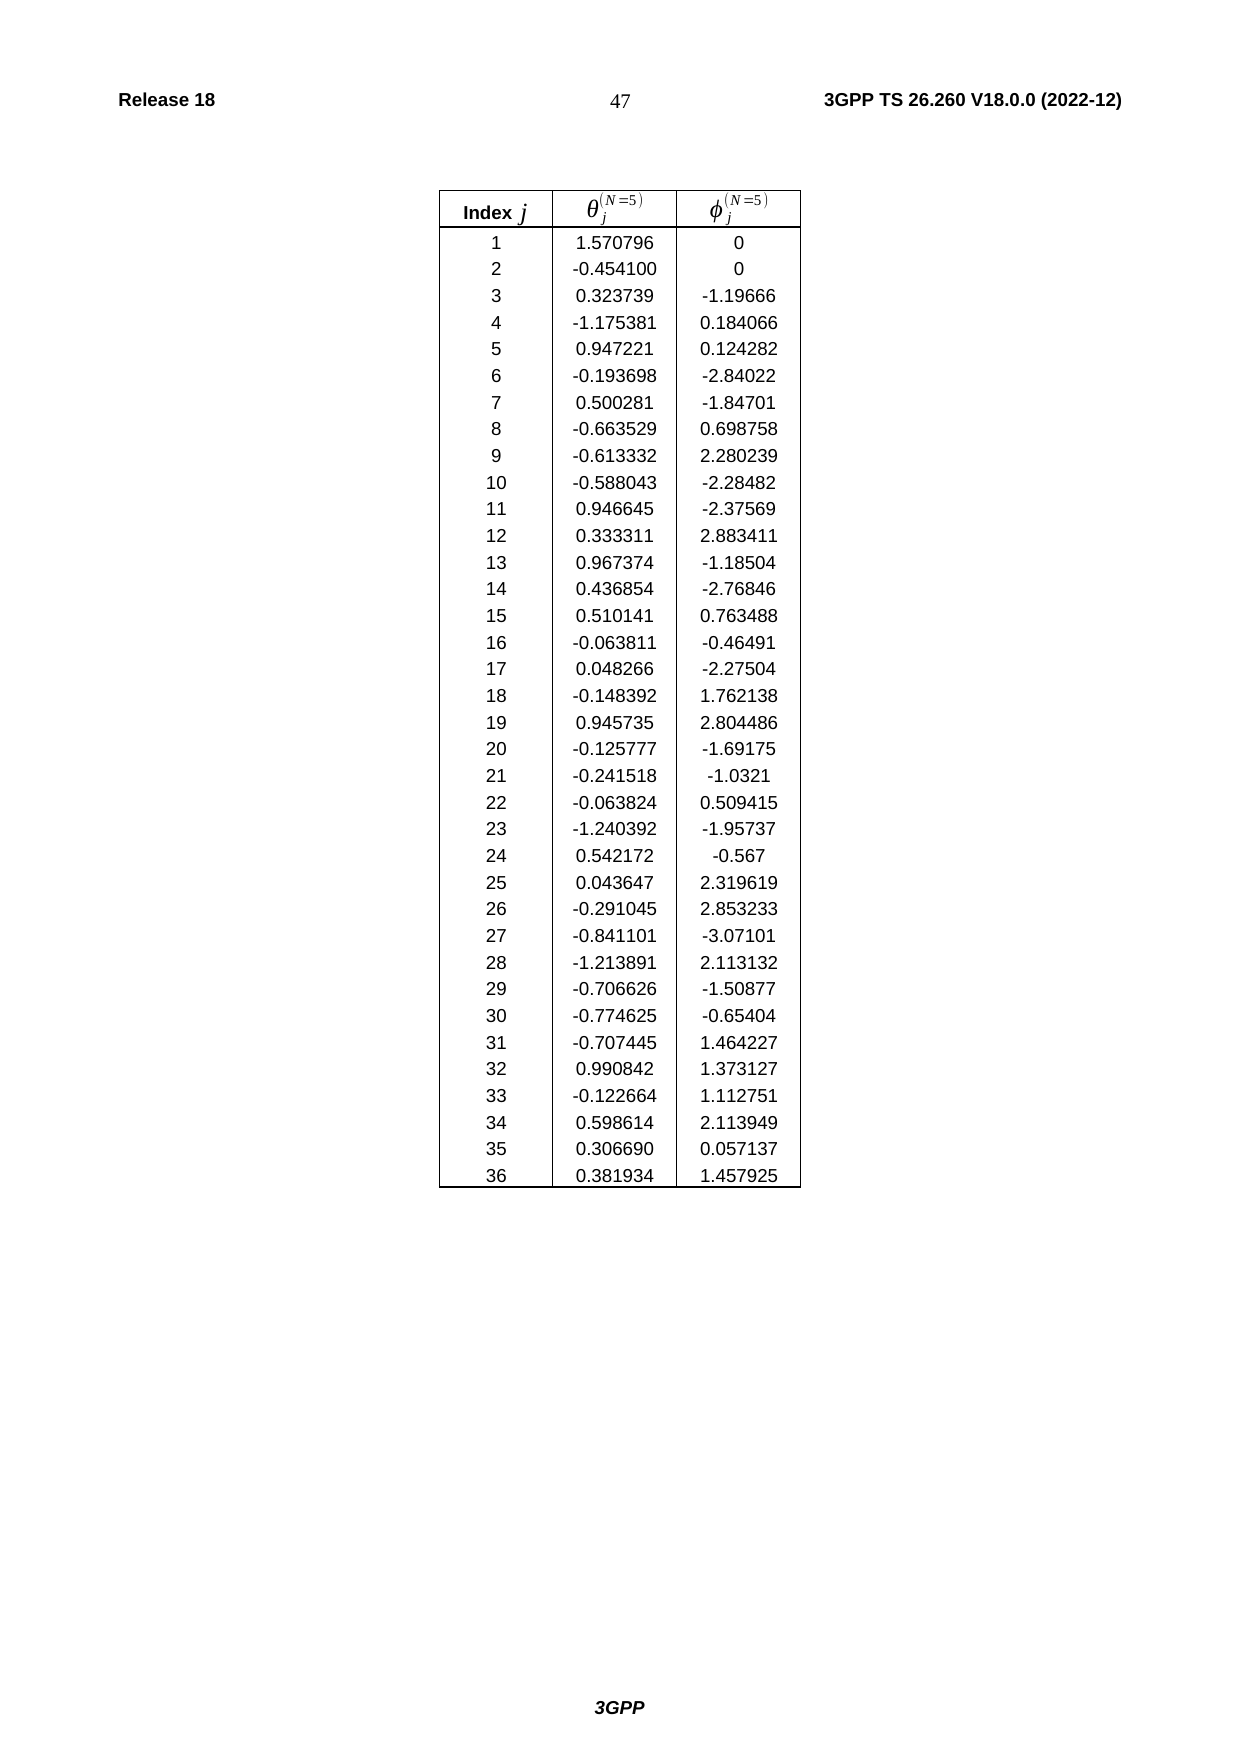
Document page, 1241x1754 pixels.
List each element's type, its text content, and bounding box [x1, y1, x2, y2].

table_cell -1.175381 [553, 306, 676, 333]
table_cell 28 [440, 946, 552, 973]
table_cell 0.306690 [553, 1133, 676, 1160]
table_cell -1.19666 [677, 280, 800, 306]
table_cell 1.457925 [677, 1160, 800, 1186]
table_cell -0.454100 [553, 253, 676, 280]
table_cell 5 [440, 333, 552, 360]
table_cell 0.763488 [677, 600, 800, 626]
table_cell -0.125777 [553, 733, 676, 760]
table_cell 0.436854 [553, 573, 676, 600]
table_cell 2 [440, 253, 552, 280]
table_cell 34 [440, 1106, 552, 1133]
table_cell 25 [440, 866, 552, 893]
table_cell -3.07101 [677, 920, 800, 946]
table_cell 0.947221 [553, 333, 676, 360]
table_cell 0.990842 [553, 1053, 676, 1080]
table_cell 11 [440, 493, 552, 520]
table_cell -1.240392 [553, 813, 676, 840]
table_cell -0.588043 [553, 466, 676, 493]
table_cell 7 [440, 386, 552, 413]
table_cell -2.84022 [677, 360, 800, 386]
table_cell 0.510141 [553, 600, 676, 626]
table_cell 2.853233 [677, 893, 800, 920]
table_cell 8 [440, 413, 552, 440]
table_cell 16 [440, 626, 552, 653]
table_cell 2.883411 [677, 520, 800, 546]
table_cell 36 [440, 1160, 552, 1186]
table_cell 10 [440, 466, 552, 493]
table_cell -0.193698 [553, 360, 676, 386]
table_cell -0.65404 [677, 1000, 800, 1026]
table_cell 0.381934 [553, 1160, 676, 1186]
table_cell 0.967374 [553, 546, 676, 573]
table_cell 21 [440, 760, 552, 786]
table_cell -1.0321 [677, 760, 800, 786]
table_cell -0.841101 [553, 920, 676, 946]
table_cell 0.598614 [553, 1106, 676, 1133]
table_cell -1.95737 [677, 813, 800, 840]
table_cell 2.280239 [677, 440, 800, 466]
table_cell 1.464227 [677, 1026, 800, 1053]
table_cell 30 [440, 1000, 552, 1026]
table_cell 0.509415 [677, 786, 800, 813]
table_cell 0.043647 [553, 866, 676, 893]
table_cell 12 [440, 520, 552, 546]
table_cell -2.76846 [677, 573, 800, 600]
table_cell -0.148392 [553, 680, 676, 706]
table_cell -1.69175 [677, 733, 800, 760]
table_cell 1.762138 [677, 680, 800, 706]
table_cell -2.27504 [677, 653, 800, 680]
table_cell 0 [677, 228, 800, 253]
table_cell 2.804486 [677, 706, 800, 733]
table_cell -0.707445 [553, 1026, 676, 1053]
table_cell -1.18504 [677, 546, 800, 573]
table_cell 0.184066 [677, 306, 800, 333]
table_cell -0.774625 [553, 1000, 676, 1026]
table_cell -0.706626 [553, 973, 676, 1000]
table_cell 0.333311 [553, 520, 676, 546]
table_cell 14 [440, 573, 552, 600]
table_cell -0.122664 [553, 1080, 676, 1106]
table_cell 0.057137 [677, 1133, 800, 1160]
table_cell 9 [440, 440, 552, 466]
table_cell -0.063824 [553, 786, 676, 813]
table_cell 31 [440, 1026, 552, 1053]
table_cell 24 [440, 840, 552, 866]
table_cell 2.113949 [677, 1106, 800, 1133]
table_cell 1.570796 [553, 228, 676, 253]
table_cell 4 [440, 306, 552, 333]
table_cell -2.37569 [677, 493, 800, 520]
table_cell 23 [440, 813, 552, 840]
table_cell 29 [440, 973, 552, 1000]
table_cell 17 [440, 653, 552, 680]
table_cell -1.84701 [677, 386, 800, 413]
table_cell -0.567 [677, 840, 800, 866]
table_cell 1 [440, 228, 552, 253]
table_cell 1.112751 [677, 1080, 800, 1106]
table_cell 0.542172 [553, 840, 676, 866]
table_cell -2.28482 [677, 466, 800, 493]
table_cell 33 [440, 1080, 552, 1106]
table_cell -0.241518 [553, 760, 676, 786]
table_cell 27 [440, 920, 552, 946]
table_cell 0.124282 [677, 333, 800, 360]
table_cell 19 [440, 706, 552, 733]
table_cell 2.319619 [677, 866, 800, 893]
table_cell 0.048266 [553, 653, 676, 680]
table_header Index [440, 191, 552, 226]
table_cell 1.373127 [677, 1053, 800, 1080]
table_cell 0.500281 [553, 386, 676, 413]
table_cell 3 [440, 280, 552, 306]
table_cell -0.063811 [553, 626, 676, 653]
table_cell 0.946645 [553, 493, 676, 520]
table_cell 22 [440, 786, 552, 813]
table_cell 0 [677, 253, 800, 280]
table_cell -1.50877 [677, 973, 800, 1000]
table_cell 15 [440, 600, 552, 626]
table_cell 32 [440, 1053, 552, 1080]
table_cell -1.213891 [553, 946, 676, 973]
table_header [553, 191, 676, 226]
table_cell 35 [440, 1133, 552, 1160]
table_cell -0.613332 [553, 440, 676, 466]
table_cell -0.46491 [677, 626, 800, 653]
table_cell 0.698758 [677, 413, 800, 440]
table_cell 0.945735 [553, 706, 676, 733]
table_cell 20 [440, 733, 552, 760]
table_cell 13 [440, 546, 552, 573]
table_cell 2.113132 [677, 946, 800, 973]
table_cell 0.323739 [553, 280, 676, 306]
table_header [677, 191, 800, 226]
table_cell -0.663529 [553, 413, 676, 440]
table_cell 6 [440, 360, 552, 386]
table_cell 26 [440, 893, 552, 920]
table_cell 18 [440, 680, 552, 706]
table_cell -0.291045 [553, 893, 676, 920]
